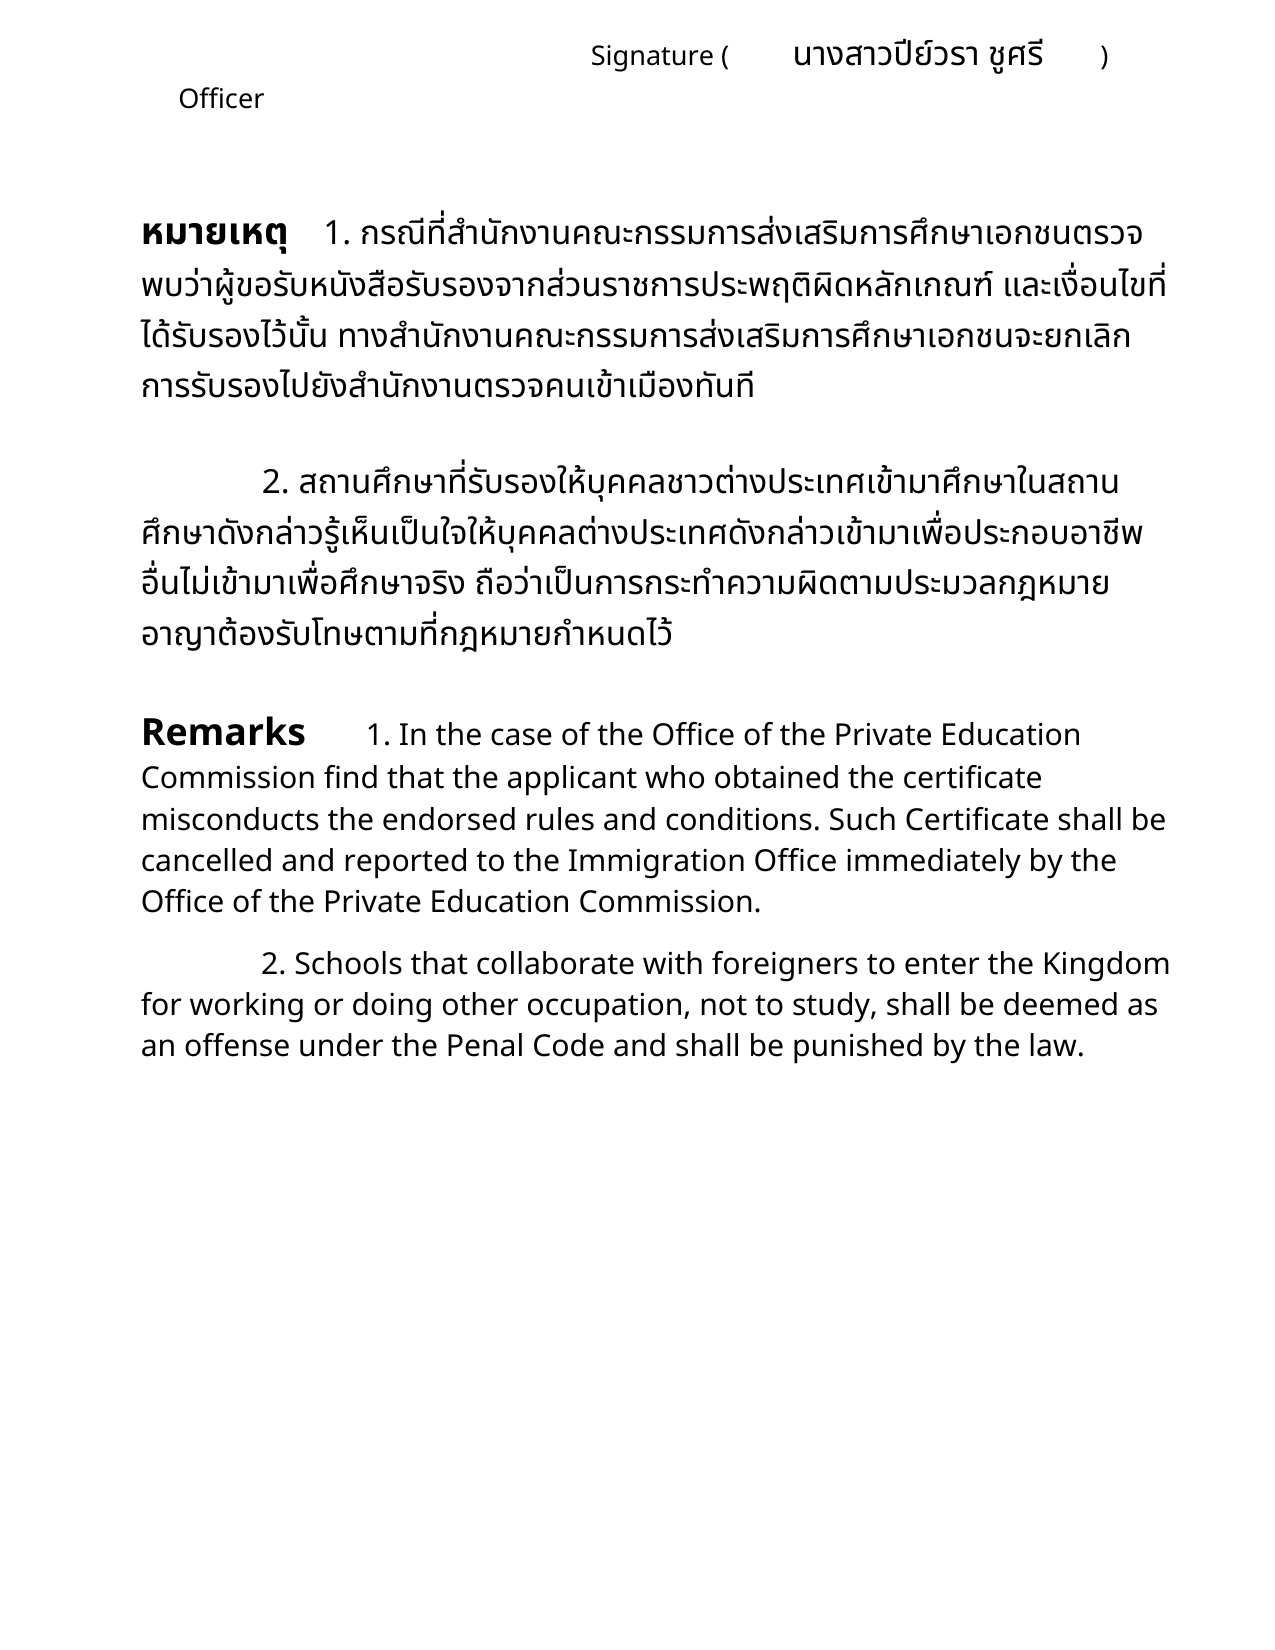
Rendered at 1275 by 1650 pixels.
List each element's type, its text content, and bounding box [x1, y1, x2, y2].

text Signature ( นางสาวปีย์วรา ชูศรี ) Officer [178, 29, 1172, 117]
text Remarks 1. In the case of the Office of the Private Education Commission find that the applicant who obtained the certificate misconducts the endorsed rules and conditions. Such Certificate shall be cancelled and reported to the Immigration Office immediately by the Office of the Private Education Commission. [141, 706, 1172, 921]
text 2. สถานศึกษาที่รับรองให้บุคคลชาวต่างประเทศเข้ามาศึกษาในสถานศึกษาดังกล่าวรู้เห็นเป็นใจให้บุคคลต่างประเทศดังกล่าวเข้ามาเพื่อประกอบอาชีพอื่นไม่เข้ามาเพื่อศึกษาจริง ถือว่าเป็นการกระทำความผิดตามประมวลกฎหมายอาญาต้องรับโทษตามที่กฎหมายกำหนดไว้ [141, 458, 1172, 660]
text 2. Schools that collaborate with foreigners to enter the Kingdom for working or doing other occupation, not to study, shall be deemed as an offense under the Penal Code and shall be punished by the law. [141, 942, 1172, 1066]
text หมายเหตุ 1. กรณีที่สำนักงานคณะกรรมการส่งเสริมการศึกษาเอกชนตรวจพบว่าผู้ขอรับหนังสือรับรองจากส่วนราชการประพฤติผิดหลักเกณฑ์ และเงื่อนไขที่ได้รับรองไว้นั้น ทางสำนักงานคณะกรรมการส่งเสริมการศึกษาเอกชนจะยกเลิกการรับรองไปยังสำนักงานตรวจคนเข้าเมืองทันที [141, 205, 1172, 458]
